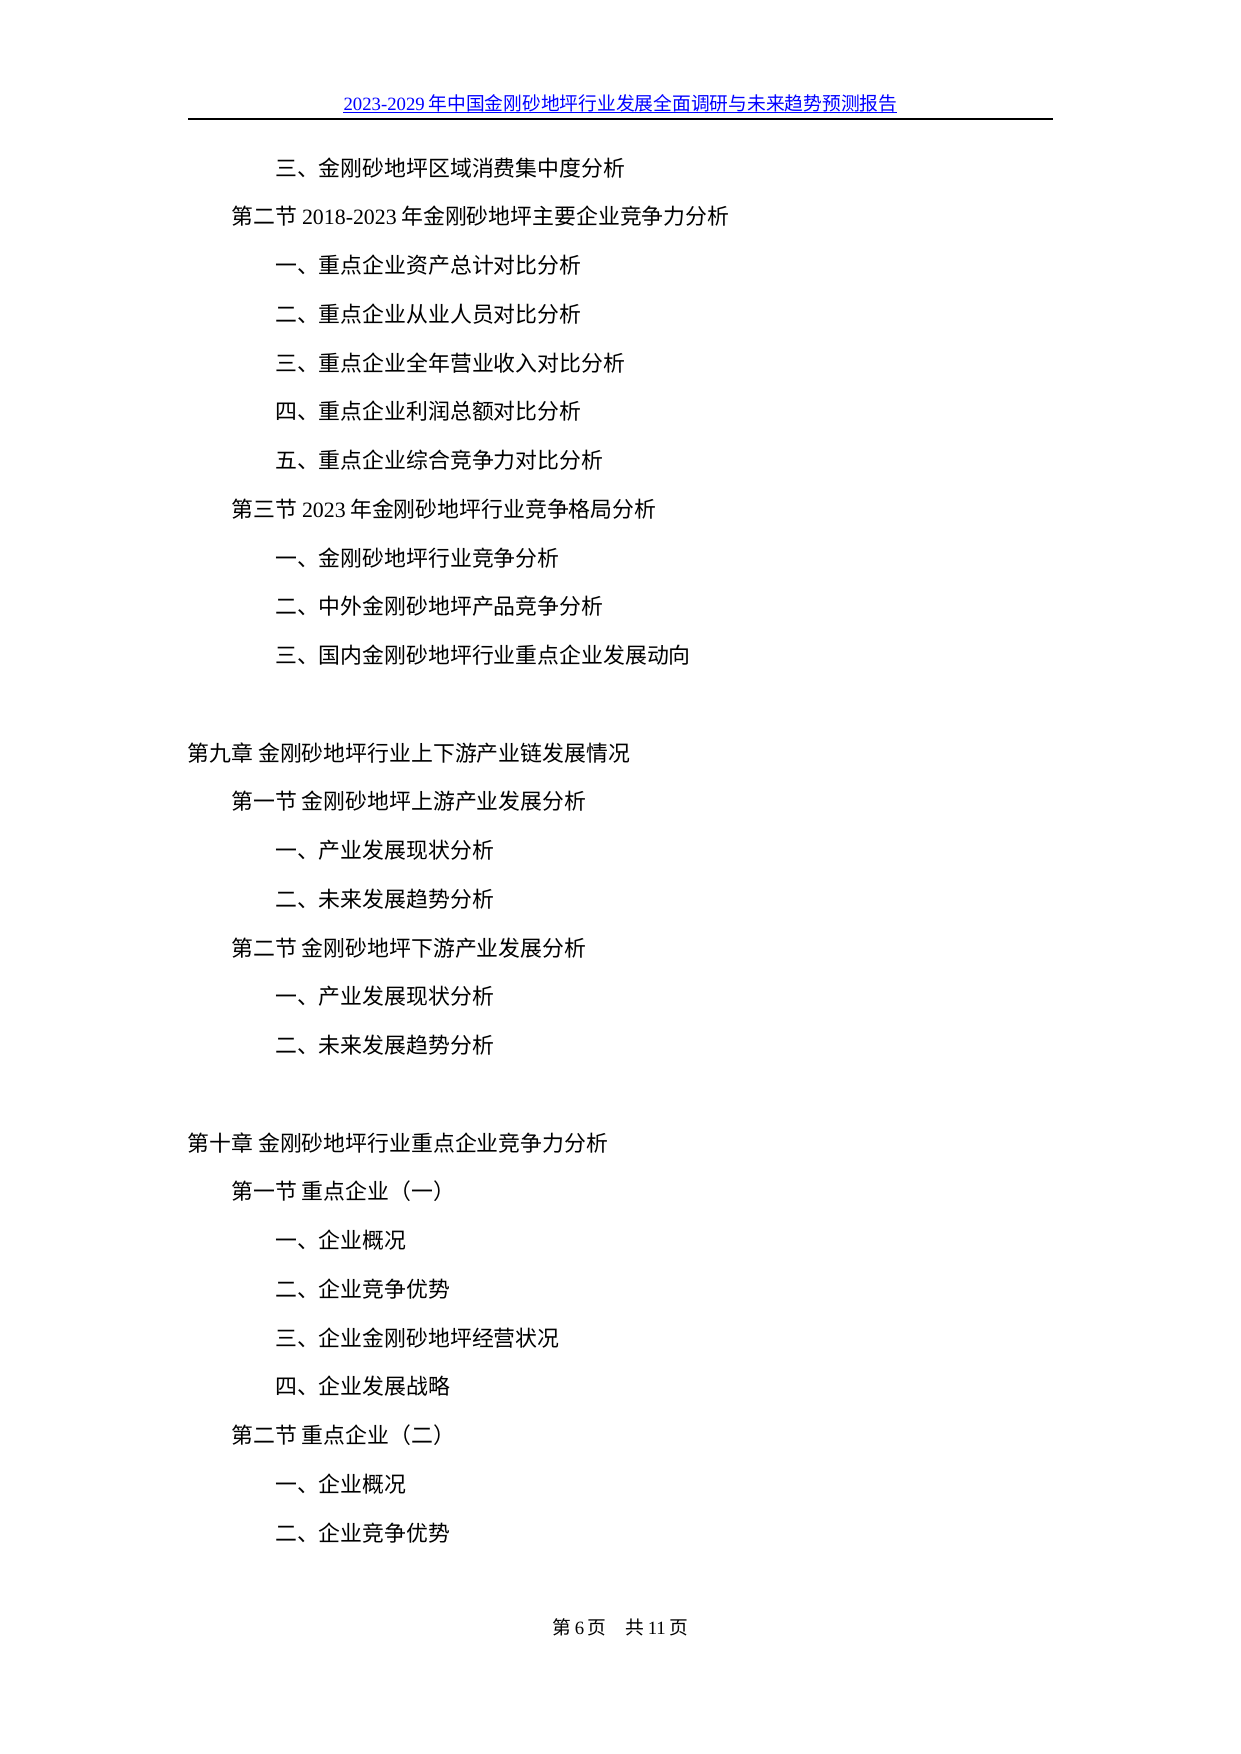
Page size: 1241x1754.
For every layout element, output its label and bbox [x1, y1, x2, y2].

text [187, 150, 1053, 1548]
